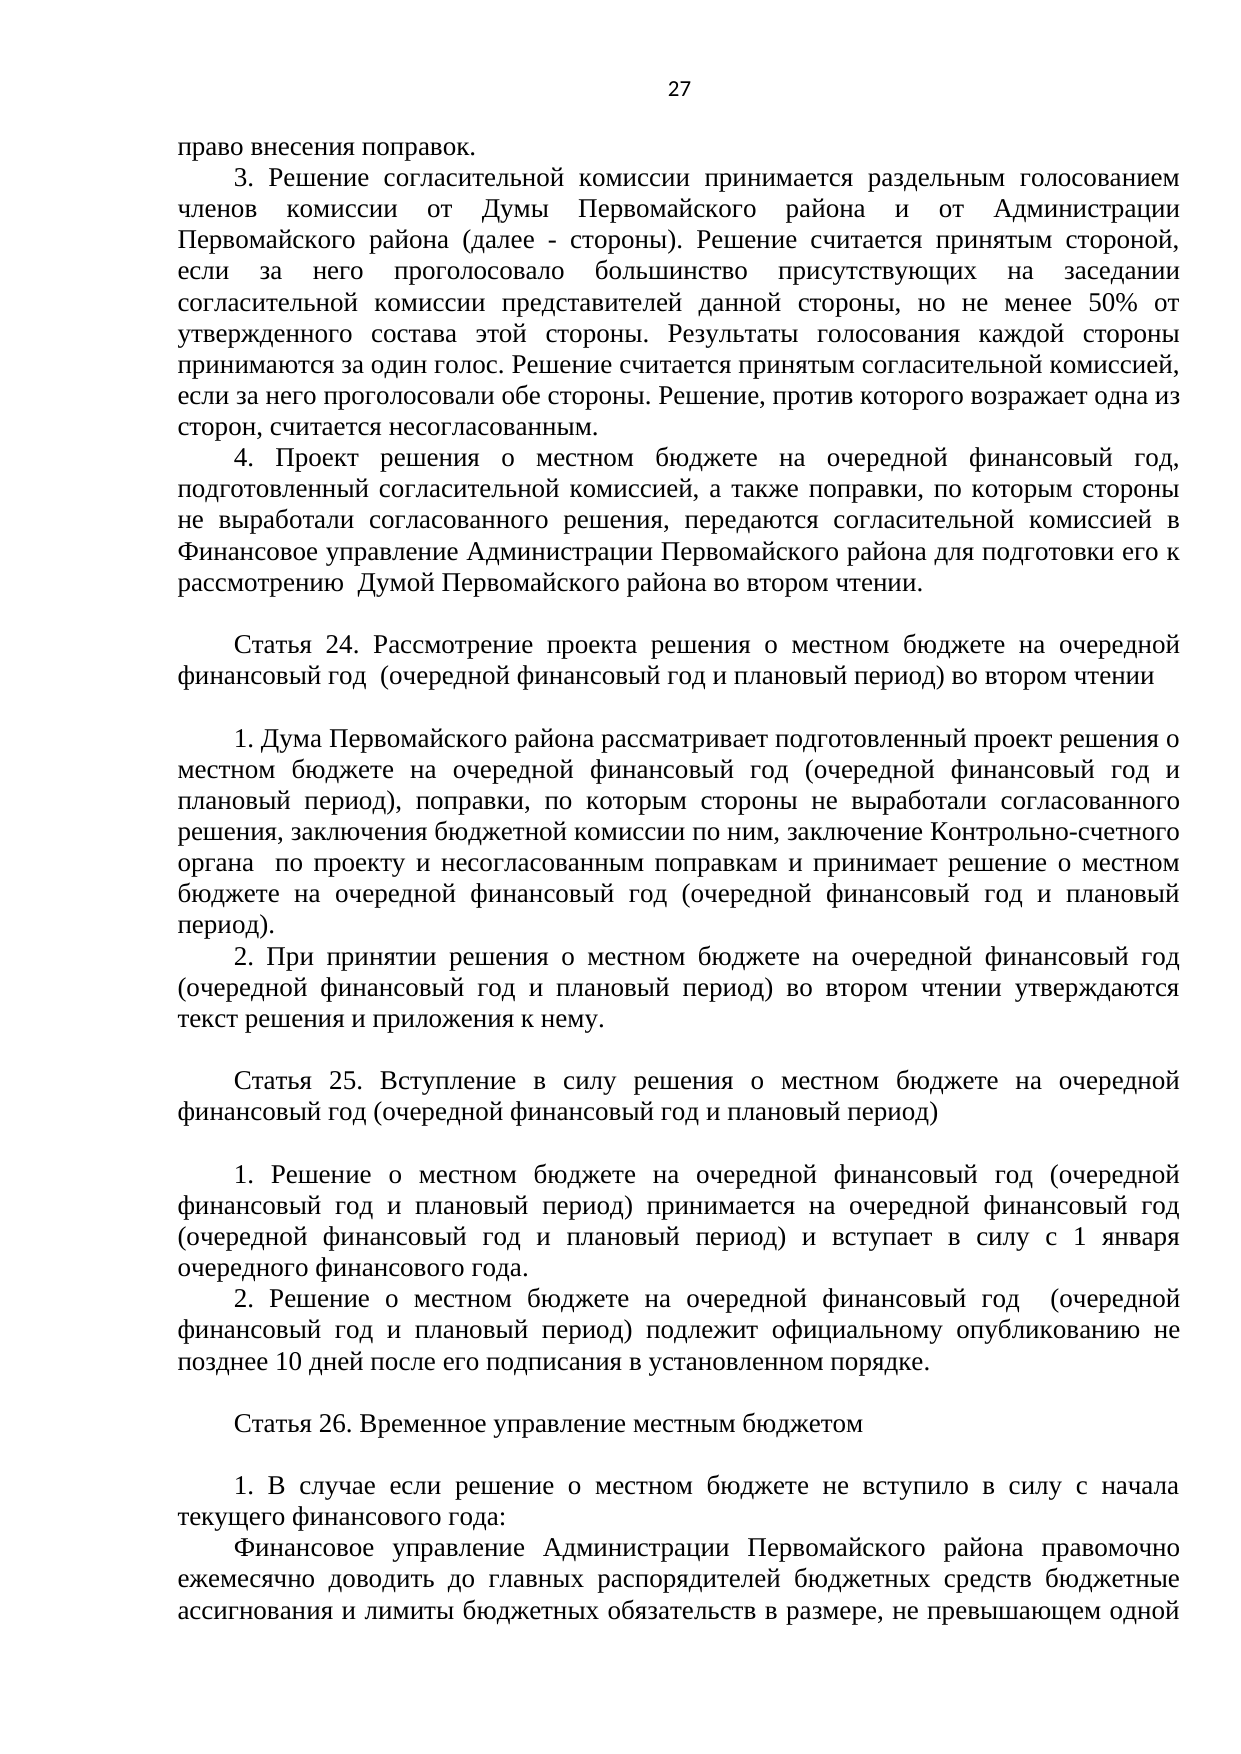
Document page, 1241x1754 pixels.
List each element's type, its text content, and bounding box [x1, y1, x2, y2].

text 4. Проект решения о местном бюджете на очередной финансовый год, подготовленный согласительной комиссией, а также поправки, по которым стороны не выработали согласованного решения, передаются согласительной комиссией в Финансовое управление Администрации Первомайского района для подготовки его к рассмотрению Думой Первомайского района во втором чтении. [177, 441, 1181, 597]
text 1. В случае если решение о местном бюджете не вступило в силу с начала текущего финансового года: [177, 1469, 1181, 1531]
text 2. При принятии решения о местном бюджете на очередной финансовый год (очередной финансовый год и плановый период) во втором чтении утверждаются текст решения и приложения к нему. [177, 940, 1181, 1033]
text 3. Решение согласительной комиссии принимается раздельным голосованием членов комиссии от Думы Первомайского района и от Администрации Первомайского района (далее - стороны). Решение считается принятым стороной, если за него проголосовало большинство присутствующих на заседании согласительной комиссии представителей данной стороны, но не менее 50% от утвержденного состава этой стороны. Результаты голосования каждой стороны принимаются за один голос. Решение считается принятым согласительной комиссией, если за него проголосовали обе стороны. Решение, против которого возражает одна из сторон, считается несогласованным. [177, 161, 1181, 441]
text Статья 25. Вступление в силу решения о местном бюджете на очередной финансовый год (очередной финансовый год и плановый период) [177, 1064, 1181, 1127]
text Статья 24. Рассмотрение проекта решения о местном бюджете на очередной финансовый год (очередной финансовый год и плановый период) во втором чтении [177, 628, 1181, 691]
text Статья 26. Временное управление местным бюджетом [177, 1407, 1181, 1438]
text 1. Решение о местном бюджете на очередной финансовый год (очередной финансовый год и плановый период) принимается на очередной финансовый год (очередной финансовый год и плановый период) и вступает в силу с 1 января очередного финансового года. [177, 1158, 1181, 1282]
text 2. Решение о местном бюджете на очередной финансовый год (очередной финансовый год и плановый период) подлежит официальному опубликованию не позднее 10 дней после его подписания в установленном порядке. [177, 1282, 1181, 1376]
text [177, 1531, 1181, 1625]
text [177, 130, 1181, 161]
text 1. Дума Первомайского района рассматривает подготовленный проект решения о местном бюджете на очередной финансовый год (очередной финансовый год и плановый период), поправки, по которым стороны не выработали согласованного решения, заключения бюджетной комиссии по ним, заключение Контрольно-счетного органа по проекту и несогласованным поправкам и принимает решение о местном бюджете на очередной финансовый год (очередной финансовый год и плановый период). [177, 722, 1181, 940]
